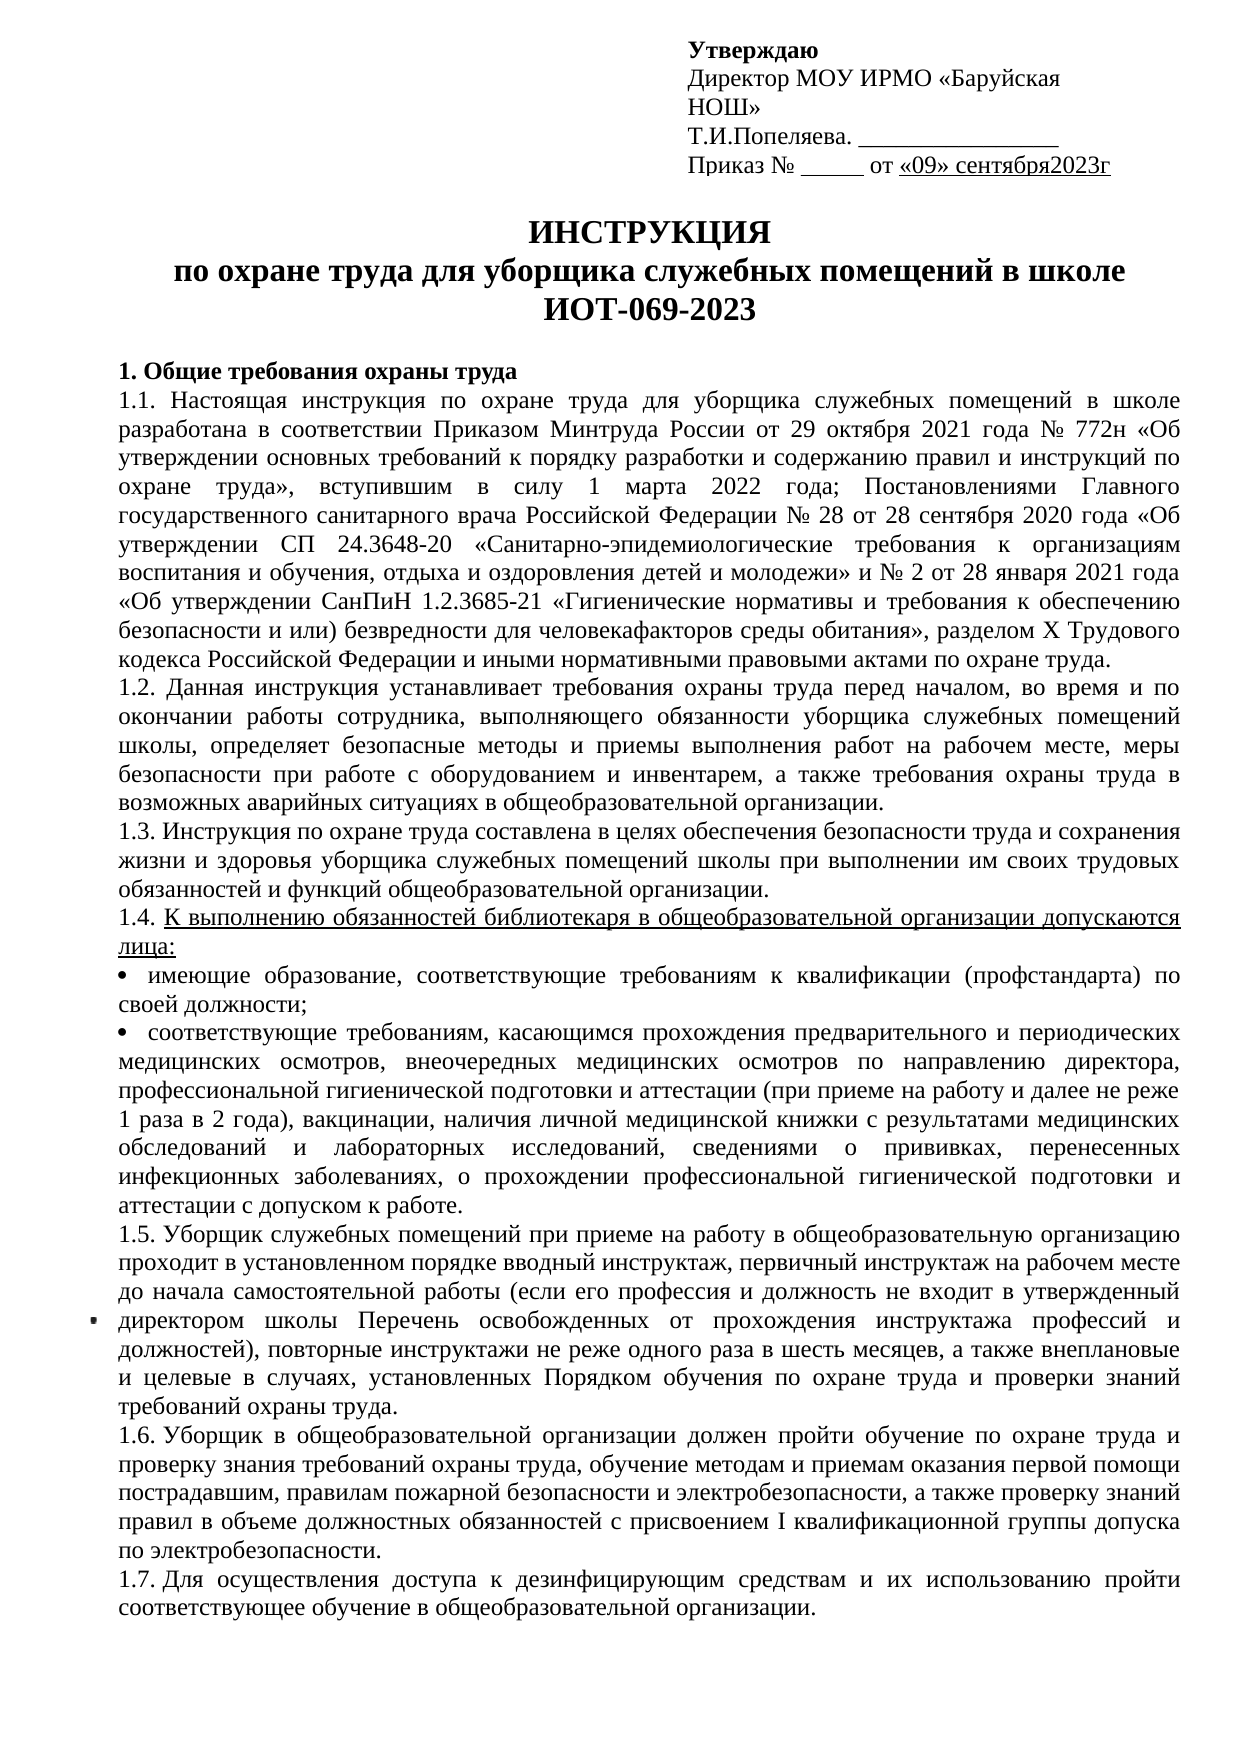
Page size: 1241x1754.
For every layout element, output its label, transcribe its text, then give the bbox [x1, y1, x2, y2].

picture [90, 1317, 97, 1324]
text ИНСТРУКЦИЯ [118, 212, 1181, 251]
text 1.2. Данная инструкция устанавливает требования охраны труда перед началом, во время и по окончании работы сотрудника, выполняющего обязанности уборщика служебных помещений школы, определяет безопасные методы и приемы выполнения работ на рабочем месте, меры безопасности при работе с оборудованием и инвентарем, а также требования охраны труда в возможных аварийных ситуациях в общеобразовательной организации. [118, 672, 1181, 816]
list Для осуществления доступа к дезинфицирующим средствам и их использованию пройти соответствующее обучение в общеобразовательной организации. [118, 1564, 1181, 1621]
text 1.3. Инструкция по охране труда составлена в целях обеспечения безопасности труда и сохранения жизни и здоровья уборщика служебных помещений школы при выполнении им своих трудовых обязанностей и функций общеобразовательной организации. [118, 816, 1181, 902]
subtitle 1. Общие требования охраны труда [118, 356, 1181, 385]
list Уборщик в общеобразовательной организации должен пройти обучение по охране труда и проверку знания требований охраны труда, обучение методам и приемам оказания первой помощи пострадавшим, правилам пожарной безопасности и электробезопасности, а также проверку знаний правил в объеме должностных обязанностей с присвоением I квалификационной группы допуска по электробезопасности. [118, 1420, 1181, 1564]
text 1.1. Настоящая инструкция по охране труда для уборщика служебных помещений в школе разработана в соответствии Приказом Минтруда России от 29 октября 2021 года № 772н «Об утверждении основных требований к порядку разработки и содержанию правил и инструкций по охране труда», вступившим в силу 1 марта 2022 года; Постановлениями Главного государственного санитарного врача Российской Федерации № 28 от 28 сентября 2020 года «Об утверждении СП 24.3648-20 «Санитарно-эпидемиологические требования к организациям воспитания и обучения, отдыха и оздоровления детей и молодежи» и № 2 от 28 января 2021 года «Об утверждении СанПиН 1.2.3685-21 «Гигиенические нормативы и требования к обеспечению безопасности и или) безвредности для человекафакторов среды обитания», разделом Х Трудового кодекса Российской Федерации и иными нормативными правовыми актами по охране труда. [118, 385, 1181, 672]
list имеющие образование, соответствующие требованиям к квалификации (профстандарта) по своей должности; [118, 960, 1181, 1017]
text 1.4. К выполнению обязанностей библиотекаря в общеобразовательной организации допускаются лица: [118, 902, 1181, 960]
text по охране труда для уборщика служебных помещений в школе [118, 251, 1181, 289]
text ИОТ-069-2023 [118, 289, 1181, 327]
list Уборщик служебных помещений при приеме на работу в общеобразовательную организацию проходит в установленном порядке вводный инструктаж, первичный инструктаж на рабочем месте до начала самостоятельной работы (если его профессия и должность не входит в утвержденный директором школы Перечень освобожденных от прохождения инструктажа профессий и должностей), повторные инструктажи не реже одного раза в шесть месяцев, а также внеплановые и целевые в случаях, установленных Порядком обучения по охране труда и проверки знаний требований охраны труда. [118, 1219, 1181, 1420]
list соответствующие требованиям, касающимся прохождения предварительного и периодических медицинских осмотров, внеочередных медицинских осмотров по направлению директора, профессиональной гигиенической подготовки и аттестации (при приеме на работу и далее не реже 1 раза в 2 года), вакцинации, наличия личной медицинской книжки с результатами медицинских обследований и лабораторных исследований, сведениями о прививках, перенесенных инфекционных заболеваниях, о прохождении профессиональной гигиенической подготовки и аттестации с допуском к работе. [118, 1017, 1181, 1219]
